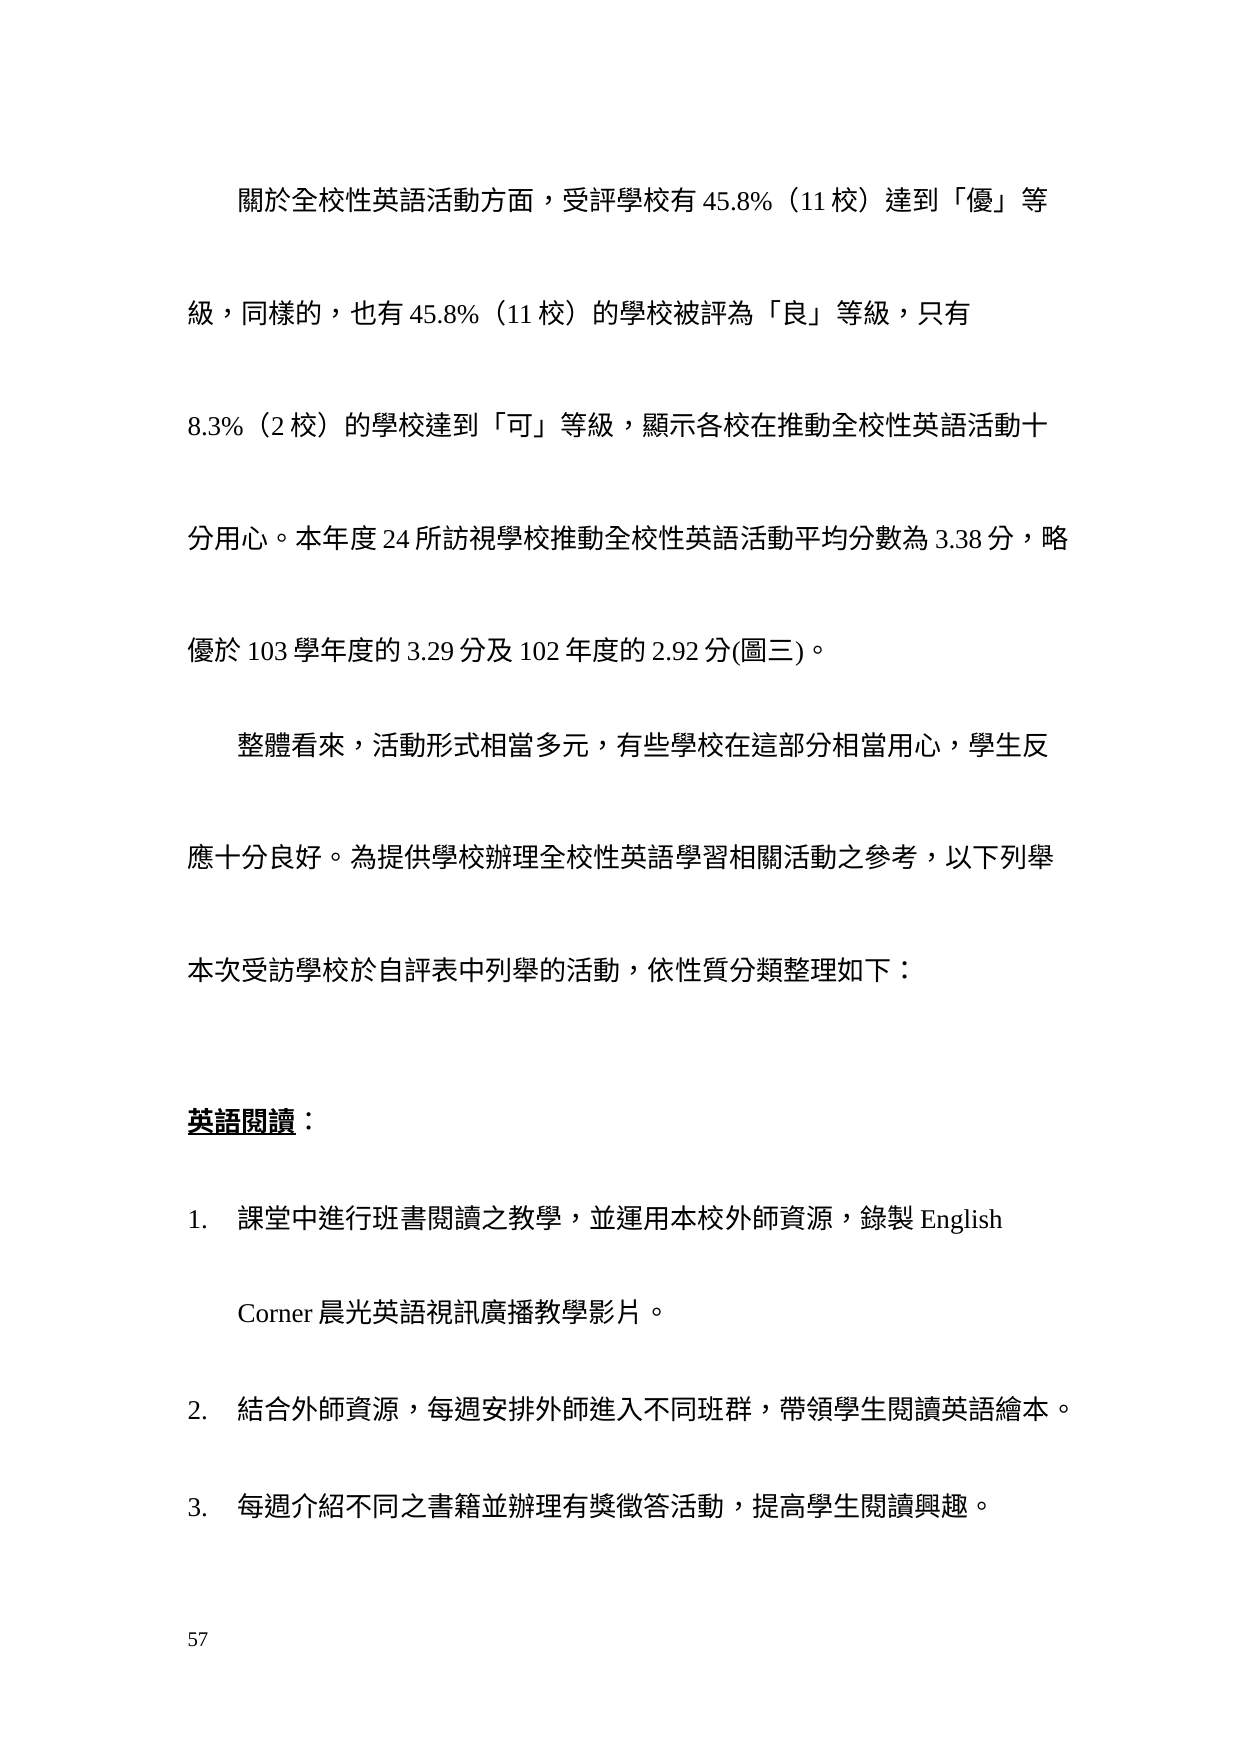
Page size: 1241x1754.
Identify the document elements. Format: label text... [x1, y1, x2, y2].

list 結合外師資源，每週安排外師進入不同班群，帶領學生閱讀英語繪本。 [187, 1370, 1069, 1445]
list 每週介紹不同之書籍並辦理有獎徵答活動，提高學生閱讀興趣。 [187, 1467, 1069, 1542]
text 英語閱讀： [187, 1026, 1069, 1157]
list 課堂中進行班書閱讀之教學，並運用本校外師資源，錄製English Corner晨光英語視訊廣播教學影片。 [187, 1179, 1069, 1348]
text 整體看來，活動形式相當多元，有些學校在這部分相當用心，學生反應十分良好。為提供學校辦理全校性英語學習相關活動之參考，以下列舉本次受訪學校於自評表中列舉的活動，依性質分類整理如下： [187, 706, 1069, 1006]
text 關於全校性英語活動方面，受評學校有45.8%（11校）達到「優」等級，同樣的，也有45.8%（11校）的學校被評為「良」等級，只有8.3%（2校）的學校達到「可」等級，顯示各校在推動全校性英語活動十分用心。本年度24所訪視學校推動全校性英語活動平均分數為3.38分，略優於103學年度的3.29分及102年度的2.92分(圖三)。 [187, 161, 1069, 686]
